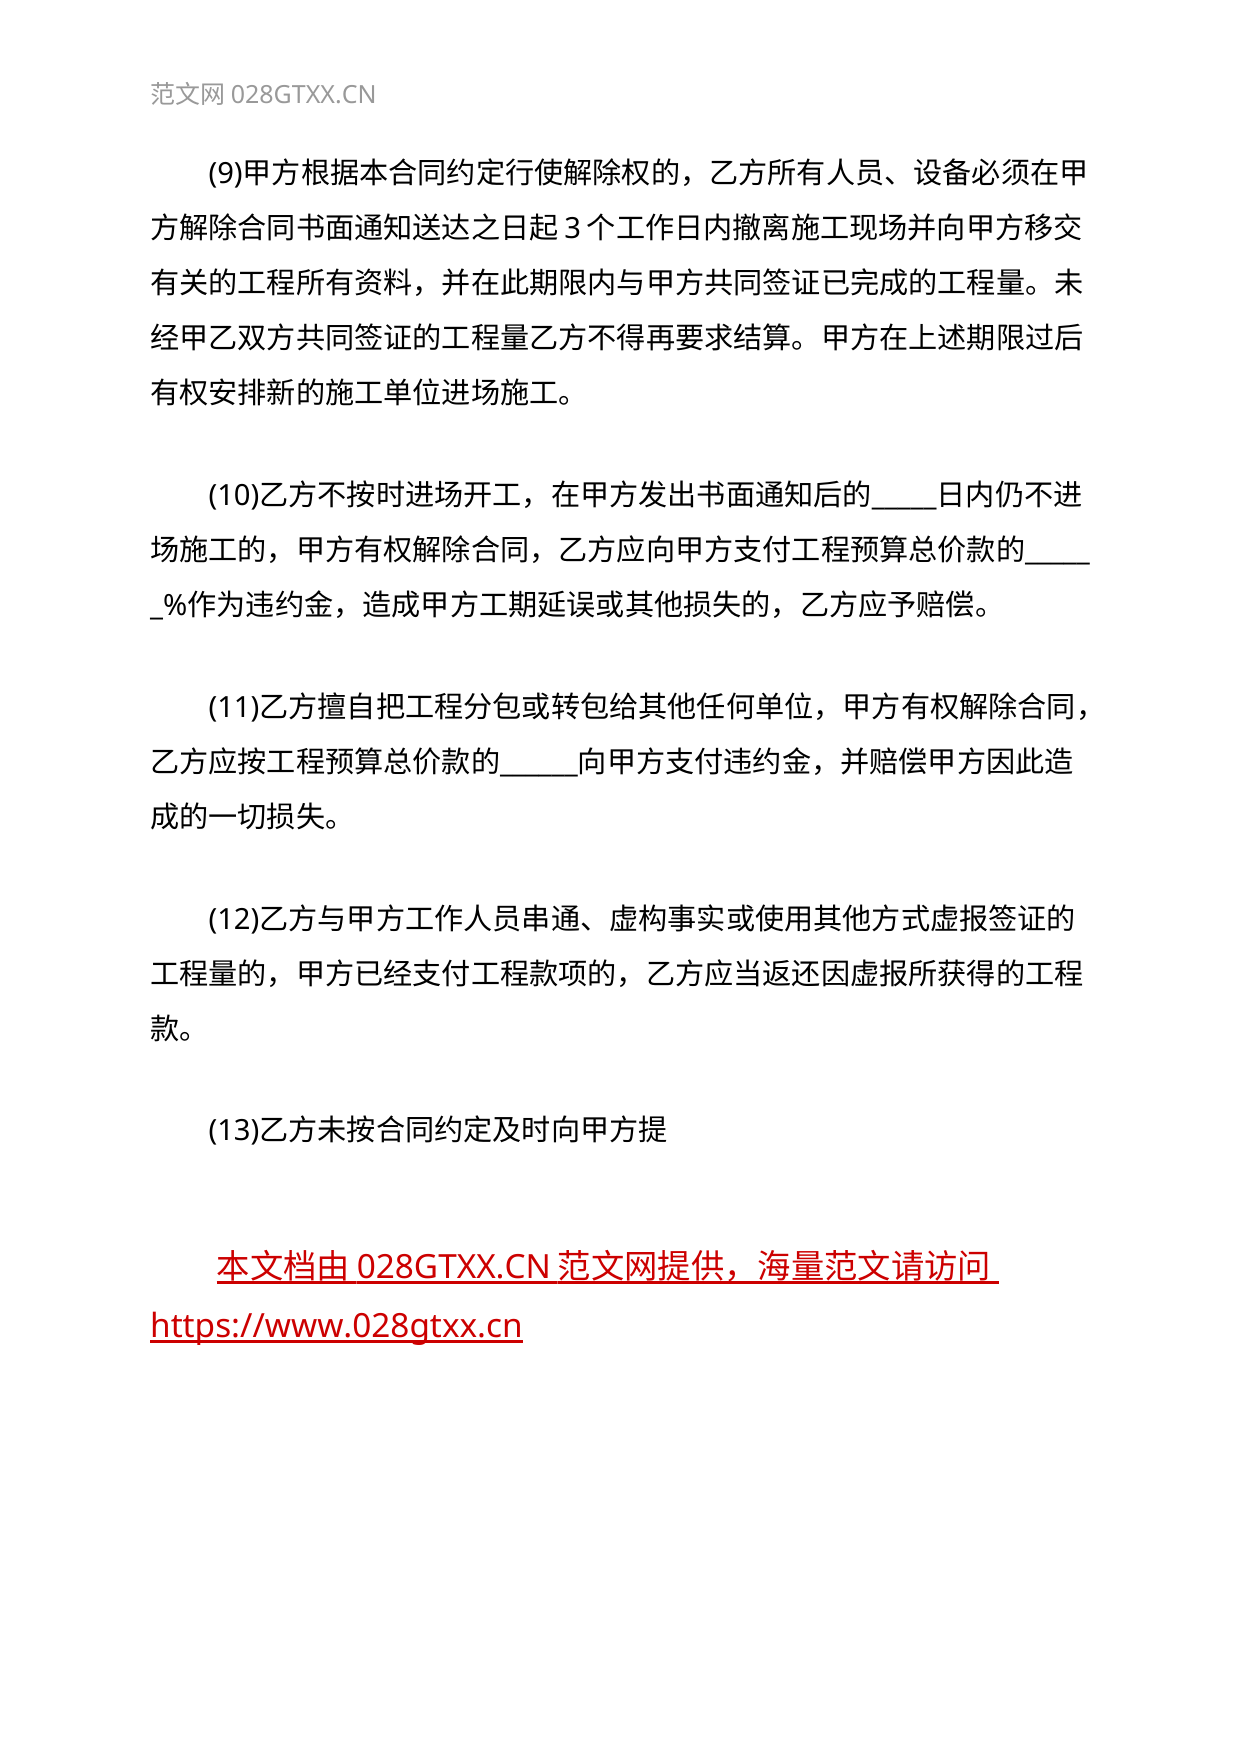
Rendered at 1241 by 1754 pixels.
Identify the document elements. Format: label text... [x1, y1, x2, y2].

text (11)乙方擅自把工程分包或转包给其他任何单位，甲方有权解除合同，乙方应按工程预算总价款的______向甲方支付违约金，并赔偿甲方因此造成的一切损失。 [150, 683, 1090, 836]
text (13)乙方未按合同约定及时向甲方提 [150, 1107, 1090, 1149]
text (9)甲方根据本合同约定行使解除权的，乙方所有人员、设备必须在甲方解除合同书面通知送达之日起3个工作日内撤离施工现场并向甲方移交有关的工程所有资料，并在此期限内与甲方共同签证已完成的工程量。未经甲乙双方共同签证的工程量乙方不得再要求结算。甲方在上述期限过后有权安排新的施工单位进场施工。 [150, 150, 1090, 412]
text (12)乙方与甲方工作人员串通、虚构事实或使用其他方式虚报签证的工程量的，甲方已经支付工程款项的，乙方应当返还因虚报所获得的工程款。 [150, 895, 1090, 1047]
text (10)乙方不按时进场开工，在甲方发出书面通知后的_____日内仍不进场施工的，甲方有权解除合同，乙方应向甲方支付工程预算总价款的______%作为违约金，造成甲方工期延误或其他损失的，乙方应予赔偿。 [150, 472, 1090, 624]
text 本文档由028GTXX.CN范文网提供，海量范文请访问 https://www.028gtxx.cn [150, 1240, 1090, 1348]
